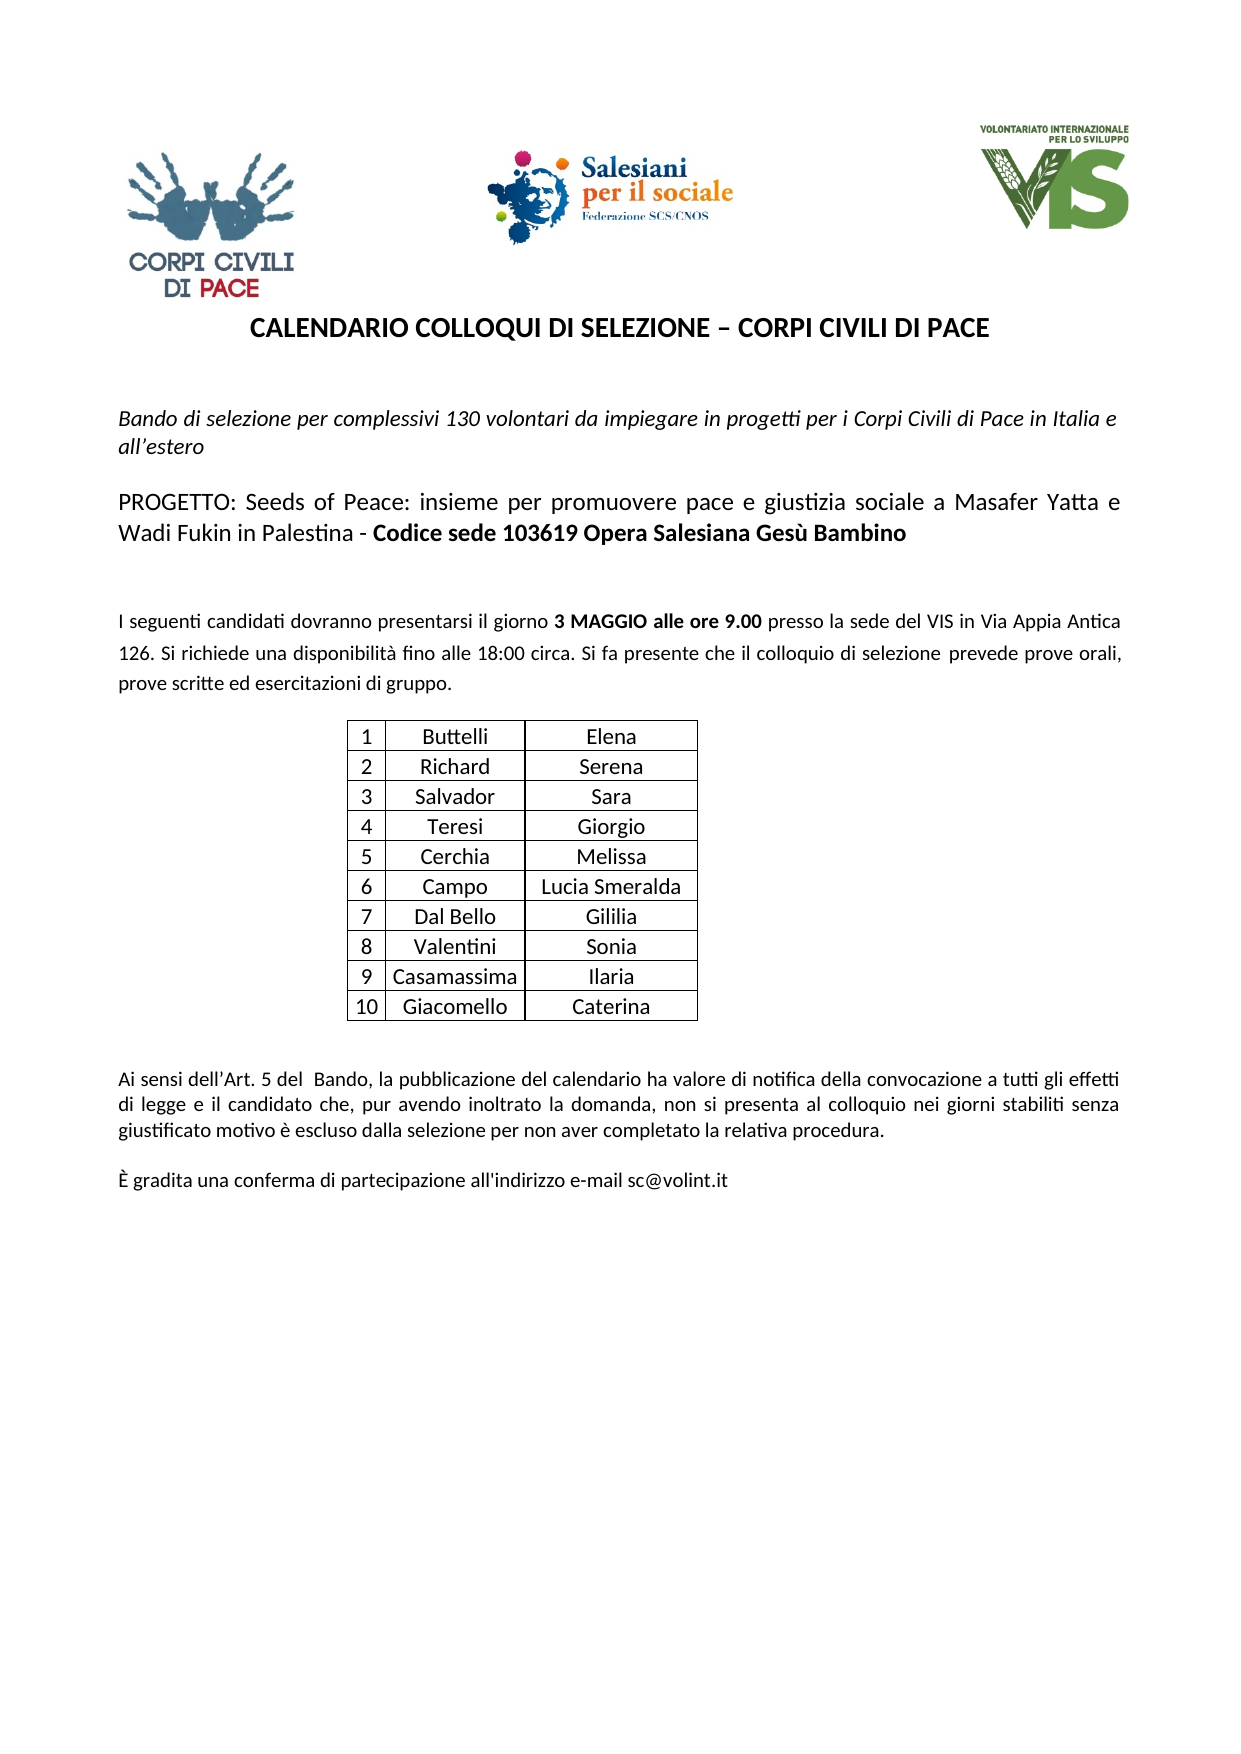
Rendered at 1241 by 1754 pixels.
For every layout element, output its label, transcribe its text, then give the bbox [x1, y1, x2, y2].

table_cell 4 [348, 811, 385, 840]
table_cell Melissa [526, 841, 697, 870]
table_cell Teresi [386, 811, 524, 840]
table_cell Valentini [386, 931, 524, 960]
table_cell 2 [348, 751, 385, 780]
text È gradita una conferma di partecipazione all'indirizzo e-mail sc@volint.it [118, 1168, 1122, 1193]
table_cell Giacomello [386, 991, 524, 1020]
text I seguenti candidati dovranno presentarsi il giorno 3 MAGGIO alle ore 9.00 presso la sede del VIS in Via Appia Antica 126. Si richiede una disponibilità fino alle 18:00 circa. Si fa presente che il colloquio di selezione prevede prove orali, prove scritte ed esercitazioni di gruppo. [118, 608, 1122, 695]
text Ai sensi dell’Art. 5 del Bando, la pubblicazione del calendario ha valore di notifica della convocazione a tutti gli effetti di legge e il candidato che, pur avendo inoltrato la domanda, non si presenta al colloquio nei giorni stabiliti senza giustificato motivo è escluso dalla selezione per non aver completato la relativa procedura. [118, 1066, 1122, 1142]
table_cell 6 [348, 871, 385, 900]
table_cell 9 [348, 961, 385, 990]
table_cell Casamassima [386, 961, 524, 990]
table_cell Gililia [526, 901, 697, 930]
table_cell Salvador [386, 781, 524, 810]
table_cell Lucia Smeralda [526, 871, 697, 900]
text Bando di selezione per complessivi 130 volontari da impiegare in progetti per i Corpi Civili di Pace in Italia e all’estero [118, 404, 1122, 460]
table_cell Sara [526, 781, 697, 810]
picture [121, 144, 300, 301]
text CALENDARIO COLLOQUI DI SELEZIONE – CORPI CIVILI DI PACE [118, 309, 1122, 345]
text PROGETTO: Seeds of Peace: insieme per promuovere pace e giustizia sociale a Masafer Yatta e Wadi Fukin in Palestina - Codice sede 103619 Opera Salesiana Gesù Bambino [118, 486, 1122, 547]
picture [485, 149, 735, 246]
table_cell Campo [386, 871, 524, 900]
table_cell Caterina [526, 991, 697, 1020]
table_cell 5 [348, 841, 385, 870]
table_header Buttelli [386, 721, 524, 750]
table_cell Cerchia [386, 841, 524, 870]
table_cell Giorgio [526, 811, 697, 840]
picture [980, 125, 1129, 229]
table_cell Richard [386, 751, 524, 780]
table_cell 3 [348, 781, 385, 810]
table_cell Sonia [526, 931, 697, 960]
table_cell Serena [526, 751, 697, 780]
table_cell Dal Bello [386, 901, 524, 930]
table_cell 10 [348, 991, 385, 1020]
table_cell 8 [348, 931, 385, 960]
table_cell Ilaria [526, 961, 697, 990]
table_cell 7 [348, 901, 385, 930]
table_header 1 [348, 721, 385, 750]
table_header Elena [526, 721, 697, 750]
